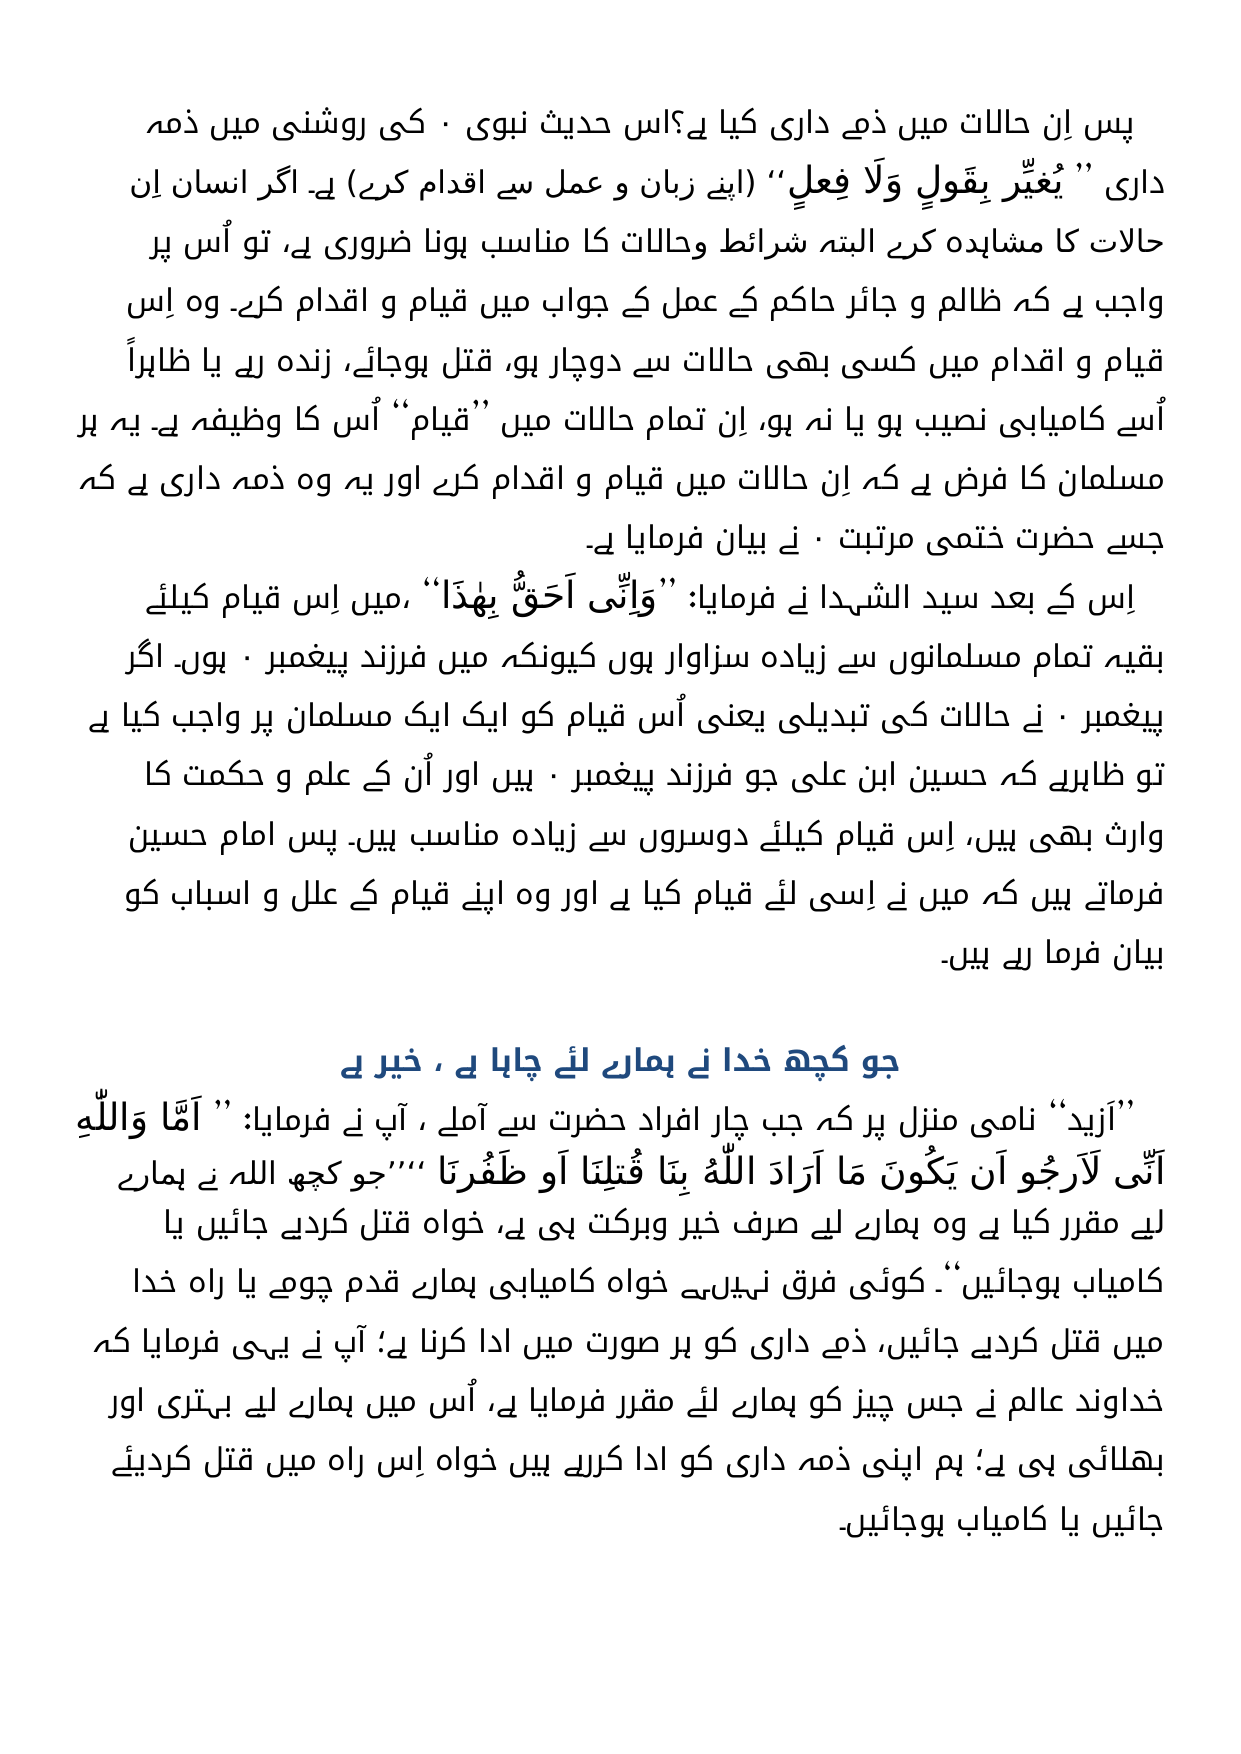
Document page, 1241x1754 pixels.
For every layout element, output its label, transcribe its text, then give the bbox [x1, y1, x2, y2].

text اِس کے بعد سید الشہدا نے فرمایا: ’’وَاِنِّی اَحَقُّ بِهٰذَا‘‘ ،میں اِس قیام کیلئے بقیہ تمام مسلمانوں سے زیادہ سزاوار ہوں کیونکہ میں فرزند پیغمبر ۰ ہوں۔ اگر پیغمبر ۰ نے حالات کی تبدیلی یعنی اُس قیام کو ایک ایک مسلمان پر واجب کیا ہے تو ظاہرہے کہ حسین ابن علی جو فرزند پیغمبر ۰ ہیں اور اُن کے علم و حکمت کا وارث بھی ہیں، اِس قیام کیلئے دوسروں سے زیادہ مناسب ہیں۔ پس امام حسین فرماتے ہیں کہ میں نے اِسی لئے قیام کیا ہے اور وہ اپنے قیام کے علل و اسباب کو بیان فرما رہے ہیں۔ [75, 568, 1165, 983]
text ’’اَزید‘‘ نامی منزل پر کہ جب چار افراد حضرت سے آملے ، آپ نے فرمایا: ’’ اَمَّا وَاللّٰهِ اَنِّی لَاَرجُو اَن يَکُونَ مَا اَرَادَ اللّٰهُ بِنَا قُتلِنَا اَو ظَفُرنَا ‘‘’’جو کچھ اللہ نے ہمارے لیے مقرر کیا ہے وہ ہمارے لیے صرف خیر وبرکت ہی ہے، خواہ قتل کردیے جائیں یا کامیاب ہوجائیں‘‘۔ کوئی فرق نہیںہے خواہ کامیابی ہمارے قدم چومے یا راہ خدا میں قتل کردیے جائیں، ذمے داری کو ہر صورت میں ادا کرنا ہے؛ آپ نے یہی فرمایا کہ خداوند عالم نے جس چیز کو ہمارے لئے مقرر فرمایا ہے، اُس میں ہمارے لیے بہتری اور بھلائی ہی ہے؛ ہم اپنی ذمہ داری کو ادا کررہے ہیں خواہ اِس راہ میں قتل کردیئے جائیں یا کامیاب ہوجائیں۔ [75, 1091, 1165, 1549]
subtitle جو کچھ خدا نے ہمارے لئے چاہا ہے ، خیر ہے [75, 1031, 1165, 1091]
text پس اِن حالات میں ذمے داری کیا ہے؟اس حدیث نبوی ۰ کی روشنی میں ذمہ داری ’’ يُغيِّر بِقَولٍ وَلَا فِعلٍ‘‘ (اپنے زبان و عمل سے اقدام کرے) ہے۔ اگر انسان اِن حالات کا مشاہدہ کرے البتہ شرائط وحالات کا مناسب ہونا ضروری ہے، تو اُس پر واجب ہے کہ ظالم و جائر حاکم کے عمل کے جواب میں قیام و اقدام کرے۔ وہ اِس قیام و اقدام میں کسی بھی حالات سے دوچار ہو، قتل ہوجائے، زندہ رہے یا ظاہراً اُسے کامیابی نصیب ہو یا نہ ہو، اِن تمام حالات میں ’’قیام‘‘ اُس کا وظیفہ ہے۔ یہ ہر مسلمان کا فرض ہے کہ اِن حالات میں قیام و اقدام کرے اور یہ وہ ذمہ داری ہے کہ جسے حضرت ختمی مرتبت ۰ نے بیان فرمایا ہے۔ [75, 94, 1165, 568]
